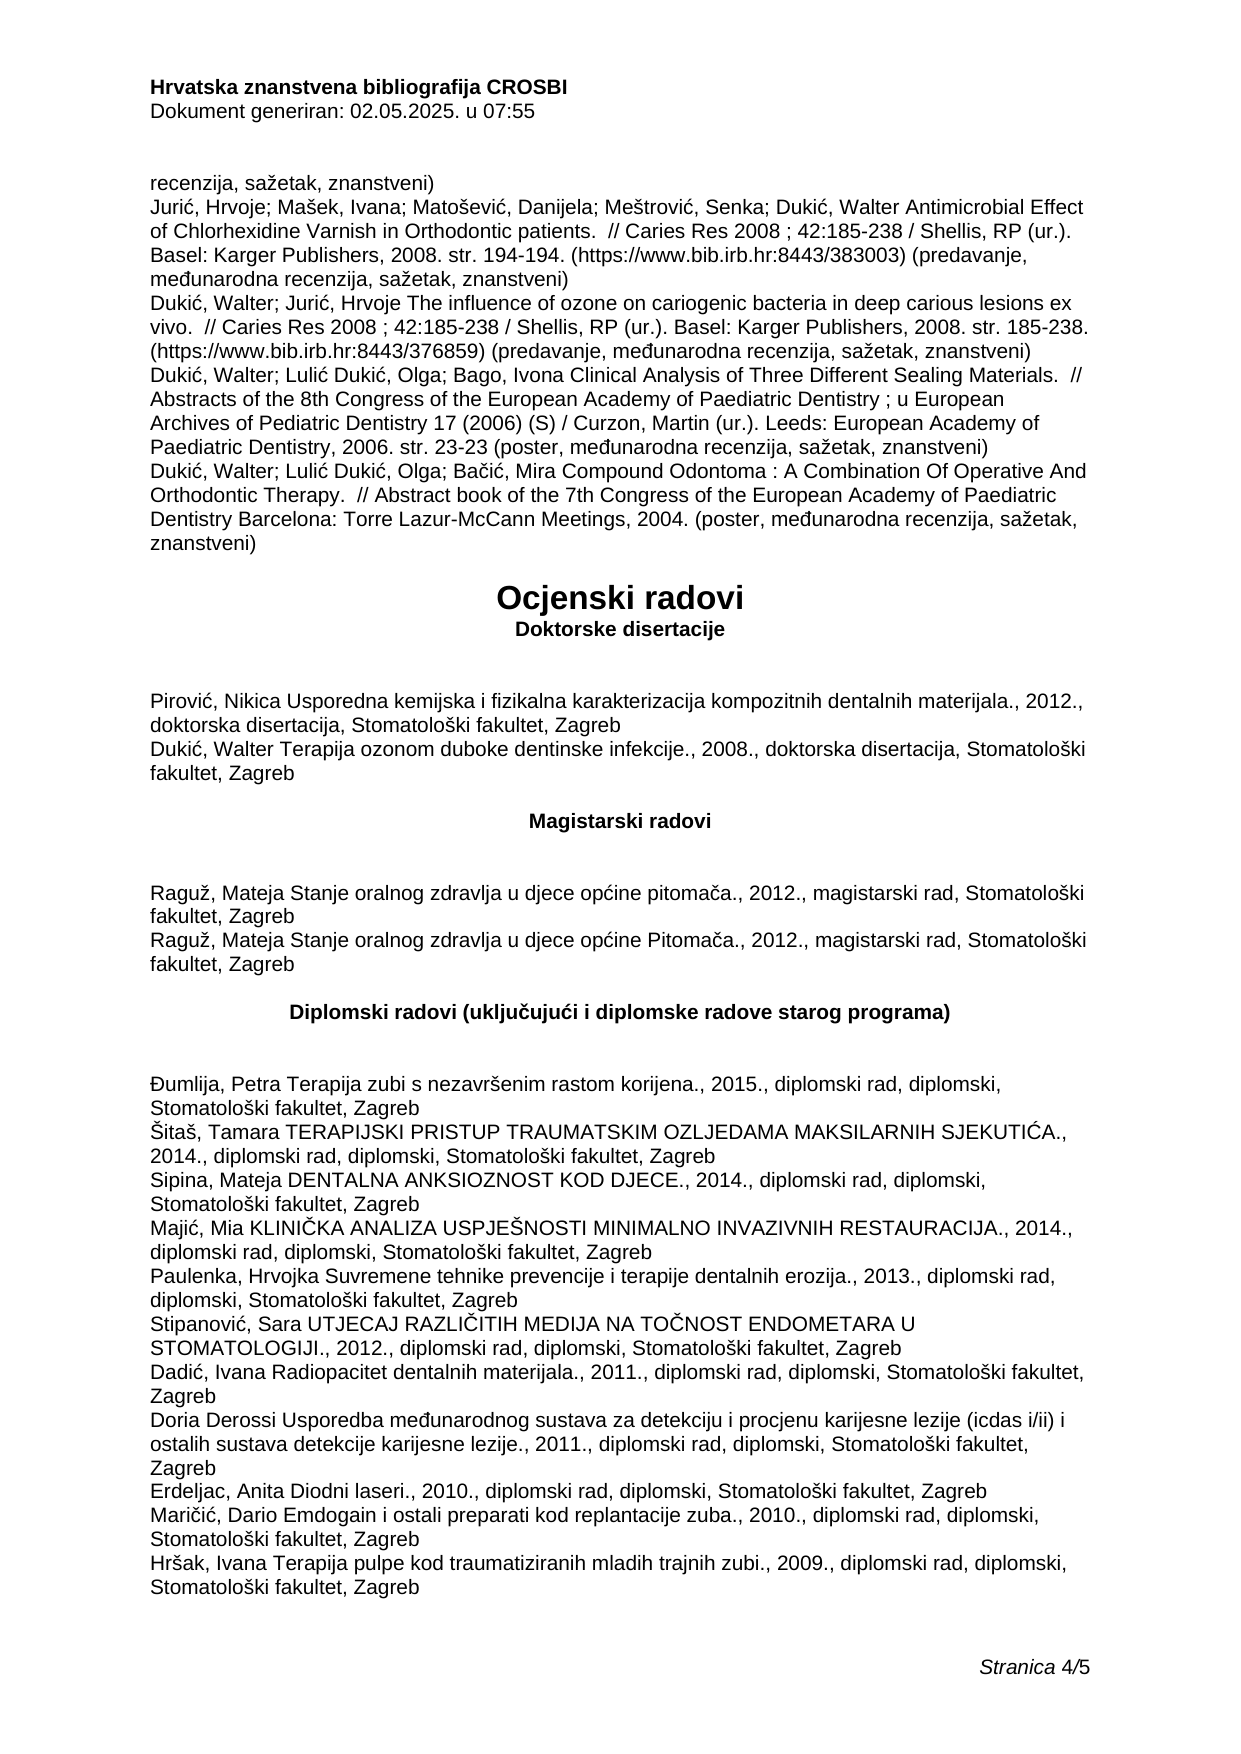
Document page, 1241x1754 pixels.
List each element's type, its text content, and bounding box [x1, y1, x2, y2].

subtitle Diplomski radovi (uključujući i diplomske radove starog programa) [150, 1000, 1090, 1024]
text Dukić, Walter [150, 737, 1090, 784]
subtitle Ocjenski radovi [150, 578, 1090, 617]
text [150, 171, 1090, 195]
text Erdeljac, Anita [150, 1479, 1090, 1503]
text Majić, Mia [150, 1216, 1090, 1264]
text Stipanović, Sara [150, 1312, 1090, 1359]
text Raguž, Mateja [150, 880, 1090, 928]
text Raguž, Mateja [150, 928, 1090, 976]
text Šitaš, Tamara [150, 1120, 1090, 1168]
text Maričić, Dario [150, 1503, 1090, 1551]
text Sipina, Mateja [150, 1168, 1090, 1216]
text Pirović, Nikica [150, 689, 1090, 737]
text Doria Derossi [150, 1407, 1090, 1479]
text Dukić, Walter; Lulić Dukić, Olga; Bačić, Mira [150, 458, 1090, 554]
text Hršak, Ivana [150, 1551, 1090, 1599]
text Dukić, Walter; Jurić, Hrvoje [150, 291, 1090, 363]
text Dadić, Ivana [150, 1359, 1090, 1407]
text Dukić, Walter; Lulić Dukić, Olga; Bago, Ivona [150, 363, 1090, 458]
subtitle Doktorske disertacije [150, 617, 1090, 641]
text Jurić, Hrvoje; Mašek, Ivana; Matošević, Danijela; Meštrović, Senka; Dukić, Walter [150, 195, 1090, 291]
subtitle Magistarski radovi [150, 808, 1090, 832]
text Paulenka, Hrvojka [150, 1264, 1090, 1312]
text Đumlija, Petra [150, 1072, 1090, 1120]
